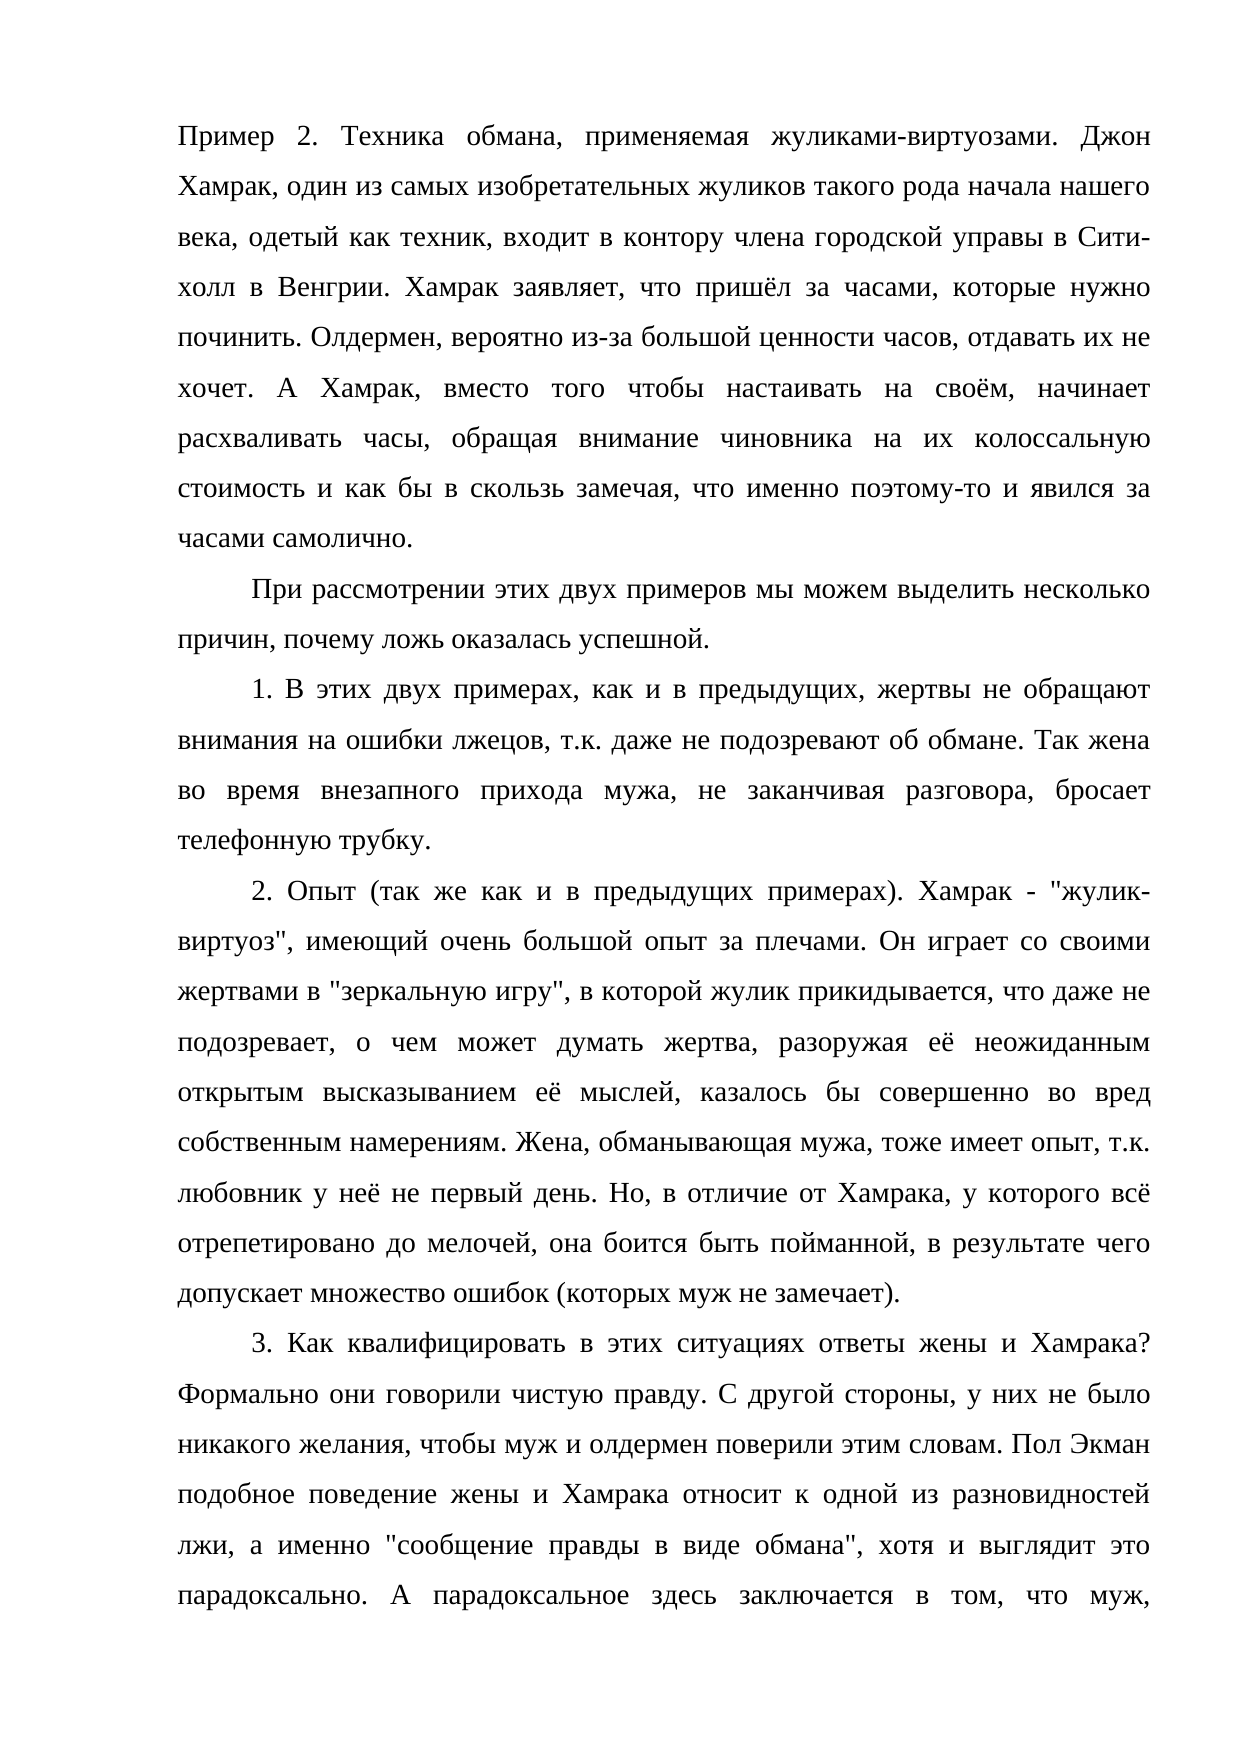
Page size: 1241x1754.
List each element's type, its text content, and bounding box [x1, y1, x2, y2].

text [177, 1326, 1152, 1611]
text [177, 118, 1152, 554]
text 1. В этих двух примерах, как и в предыдущих, жертвы не обращают внимания на ошибки лжецов, т.к. даже не подозревают об обмане. Так жена во время внезапного прихода мужа, не заканчивая разговора, бросает телефонную трубку. [177, 672, 1152, 856]
text При рассмотрении этих двух примеров мы можем выделить несколько причин, почему ложь оказалась успешной. [177, 571, 1152, 655]
text 2. Опыт (так же как и в предыдущих примерах). Хамрак - "жулик-виртуоз", имеющий очень большой опыт за плечами. Он играет со своими жертвами в "зеркальную игру", в которой жулик прикидывается, что даже не подозревает, о чем может думать жертва, разоружая её неожиданным открытым высказыванием её мыслей, казалось бы совершенно во вред собственным намерениям. Жена, обманывающая мужа, тоже имеет опыт, т.к. любовник у неё не первый день. Но, в отличие от Хамрака, у которого всё отрепетировано до мелочей, она боится быть пойманной, в результате чего допускает множество ошибок (которых муж не замечает). [177, 873, 1152, 1309]
